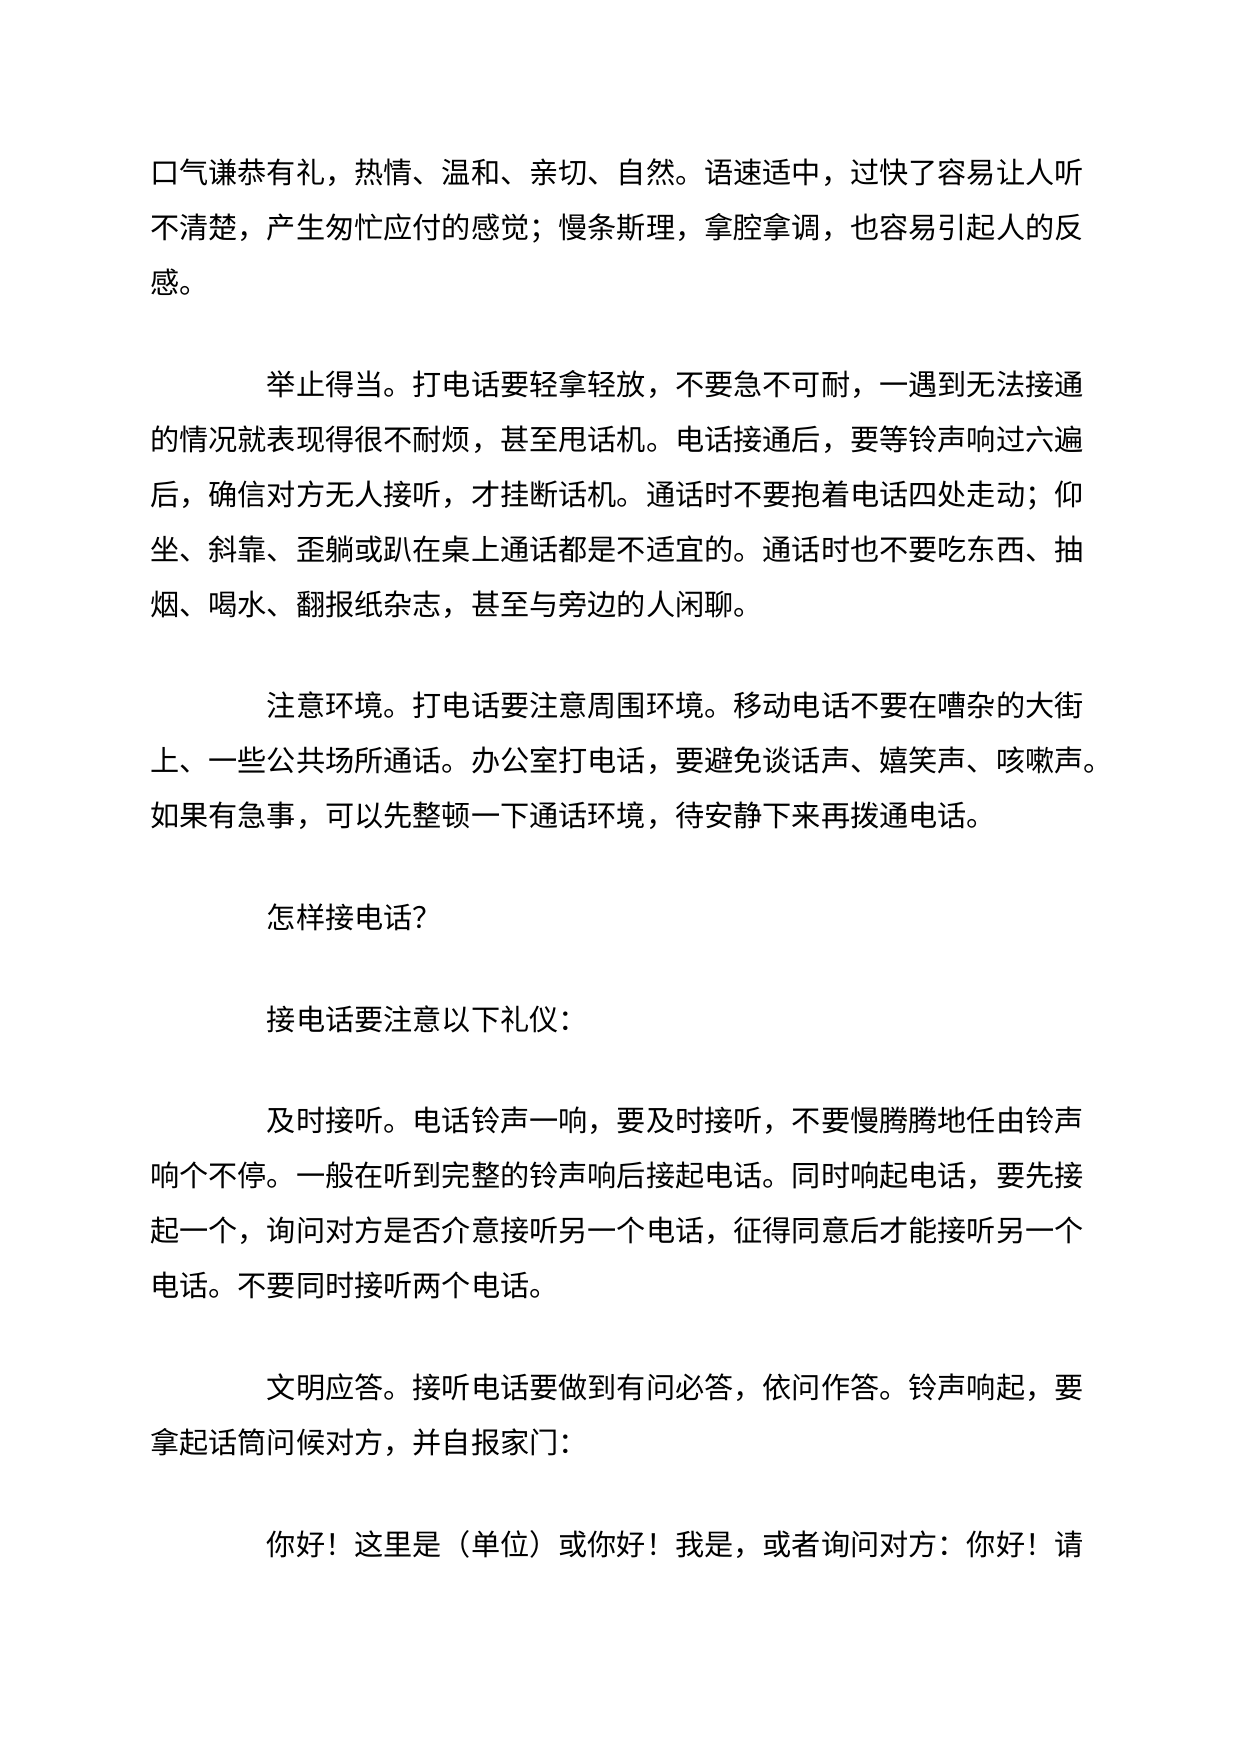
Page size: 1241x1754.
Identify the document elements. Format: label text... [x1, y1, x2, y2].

text 接电话要注意以下礼仪： [150, 996, 1090, 1038]
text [150, 150, 1090, 302]
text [150, 1521, 1090, 1563]
text 及时接听。电话铃声一响，要及时接听，不要慢腾腾地任由铃声响个不停。一般在听到完整的铃声响后接起电话。同时响起电话，要先接起一个，询问对方是否介意接听另一个电话，征得同意后才能接听另一个电话。不要同时接听两个电话。 [150, 1098, 1090, 1305]
text 举止得当。打电话要轻拿轻放，不要急不可耐，一遇到无法接通的情况就表现得很不耐烦，甚至甩话机。电话接通后，要等铃声响过六遍后，确信对方无人接听，才挂断话机。通话时不要抱着电话四处走动；仰坐、斜靠、歪躺或趴在桌上通话都是不适宜的。通话时也不要吃东西、抽烟、喝水、翻报纸杂志，甚至与旁边的人闲聊。 [150, 362, 1090, 623]
text 文明应答。接听电话要做到有问必答，依问作答。铃声响起，要拿起话筒问候对方，并自报家门： [150, 1364, 1090, 1462]
text 怎样接电话？ [150, 894, 1090, 937]
text 注意环境。打电话要注意周围环境。移动电话不要在嘈杂的大街上、一些公共场所通话。办公室打电话，要避免谈话声、嬉笑声、咳嗽声。如果有急事，可以先整顿一下通话环境，待安静下来再拨通电话。 [150, 683, 1090, 835]
